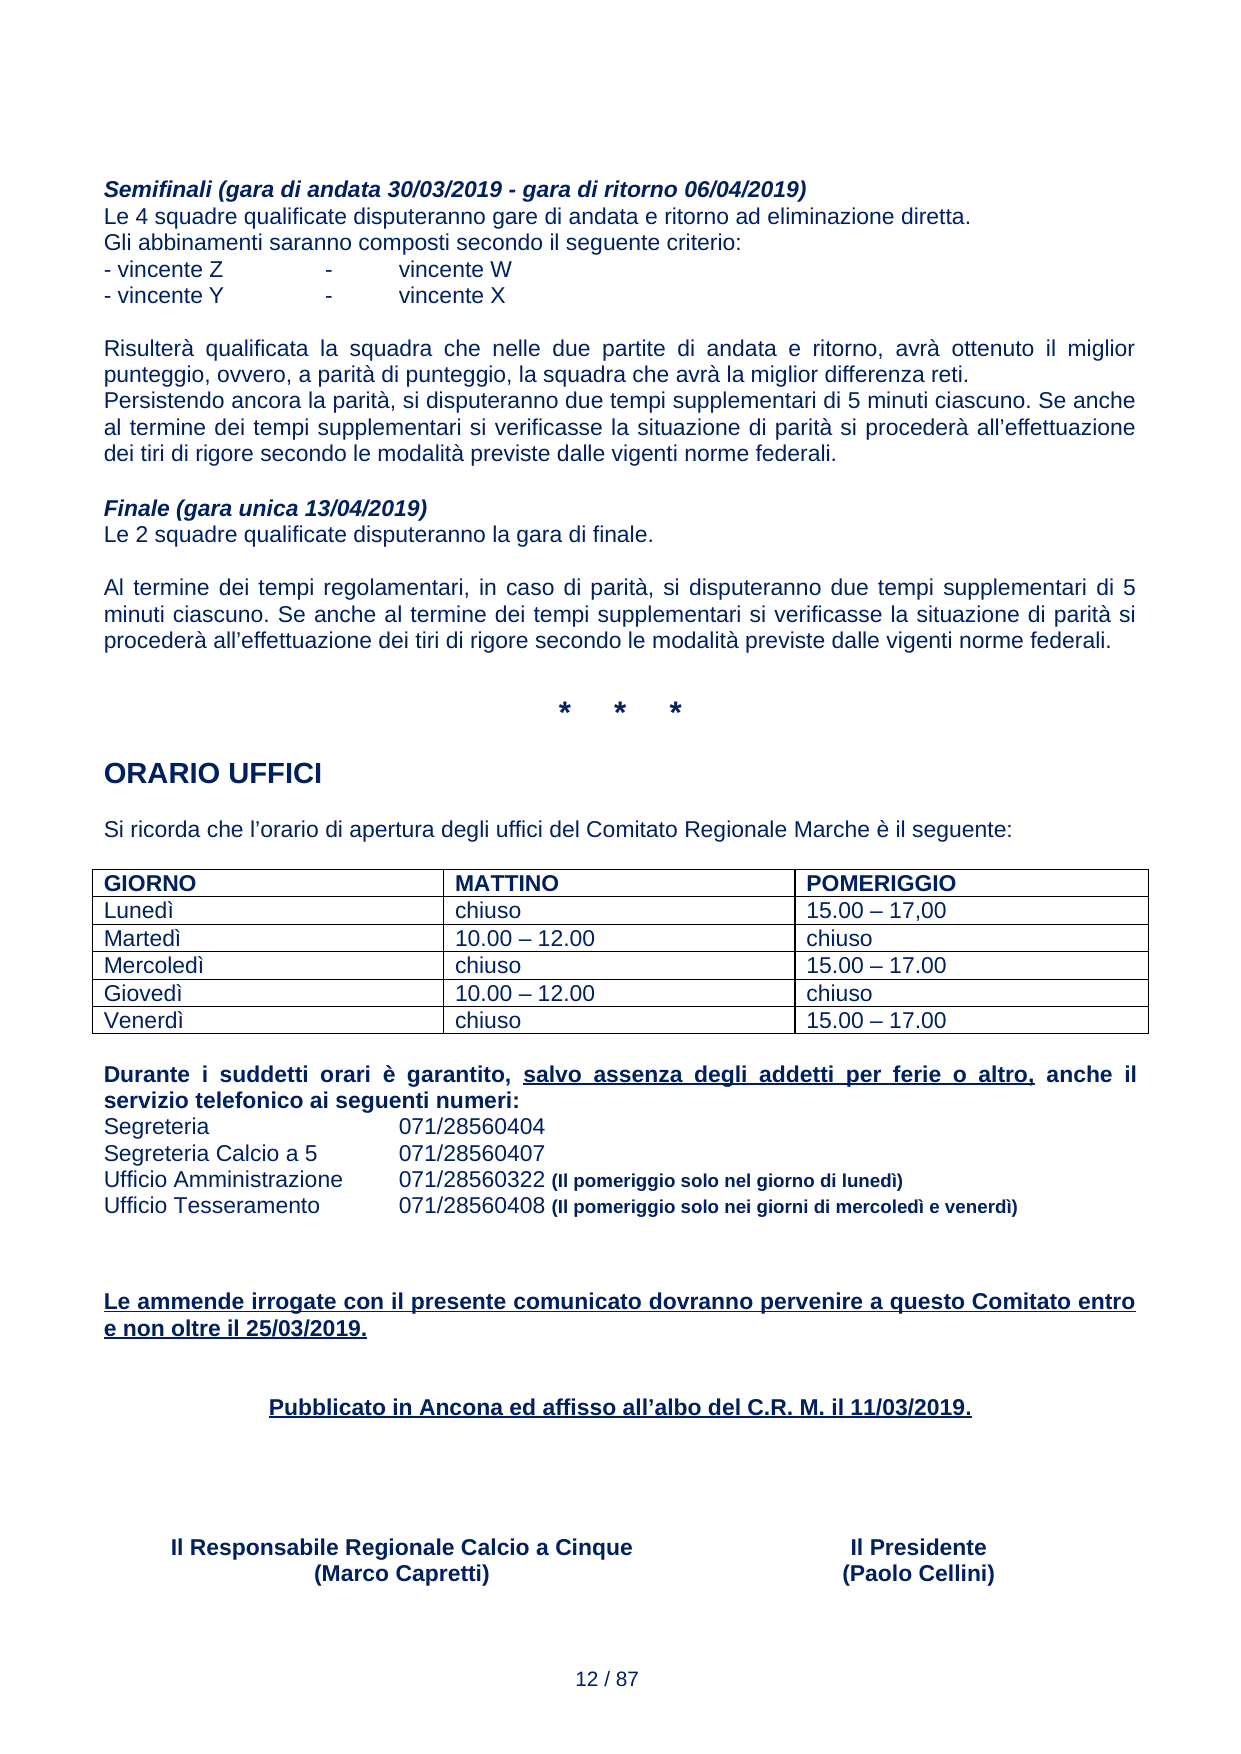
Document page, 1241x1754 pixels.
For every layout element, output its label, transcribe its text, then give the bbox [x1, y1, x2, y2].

text Finale (gara unica 13/04/2019) [103, 495, 1137, 521]
table_cell Venerdì [93, 1007, 443, 1033]
text - vincente Z - vincente W [103, 256, 1137, 282]
text Segreteria 071/28560404 [103, 1113, 1137, 1140]
text Durante i suddetti orari è garantito, salvo assenza degli addetti per ferie o altro, anche il servizio telefonico ai seguenti numeri: [103, 1061, 1137, 1113]
table_cell Lunedì [93, 897, 443, 924]
text Semifinali (gara di andata 30/03/2019 - gara di ritorno 06/04/2019) [103, 176, 1137, 203]
table_cell 15.00 – 17,00 [796, 897, 1148, 924]
table_header Il Responsabile Regionale Calcio a Cinque (Marco Capretti) [104, 1534, 700, 1586]
table_cell chiuso [444, 1007, 794, 1033]
table_cell 15.00 – 17.00 [796, 952, 1148, 978]
table_cell chiuso [796, 980, 1148, 1006]
text Pubblicato in Ancona ed affisso all’albo del C.R. M. il 11/03/2019. [103, 1394, 1137, 1420]
text Le 2 squadre qualificate disputeranno la gara di finale. [103, 521, 1137, 548]
table_cell Martedì [93, 925, 443, 951]
table_cell chiuso [444, 952, 794, 978]
text Ufficio Amministrazione 071/28560322 (Il pomeriggio solo nel giorno di lunedì) [103, 1166, 1137, 1192]
text - vincente Y - vincente X [103, 282, 1137, 308]
table_cell Mercoledì [93, 952, 443, 978]
text Persistendo ancora la parità, si disputeranno due tempi supplementari di 5 minuti ciascuno. Se anche al termine dei tempi supplementari si verificasse la situazione di parità si procederà all’effettuazione dei tiri di rigore secondo le modalità previste dalle vigenti norme federali. [103, 387, 1137, 466]
table_cell Giovedì [93, 980, 443, 1006]
text ORARIO UFFICI [103, 756, 1137, 790]
text Le ammende irrogate con il presente comunicato dovranno pervenire a questo Comitato entro e non oltre il 25/03/2019. [103, 1288, 1137, 1341]
table_cell 10.00 – 12.00 [444, 980, 794, 1006]
table_cell 15.00 – 17.00 [796, 1007, 1148, 1033]
text Gli abbinamenti saranno composti secondo il seguente criterio: [103, 229, 1137, 256]
table_header Il Presidente (Paolo Cellini) [700, 1534, 1137, 1586]
text Risulterà qualificata la squadra che nelle due partite di andata e ritorno, avrà ottenuto il miglior punteggio, ovvero, a parità di punteggio, la squadra che avrà la miglior differenza reti. [103, 334, 1137, 387]
table_cell chiuso [444, 897, 794, 924]
table_header POMERIGGIO [796, 870, 1148, 896]
text * * * [103, 694, 1137, 730]
text Ufficio Tesseramento 071/28560408 (Il pomeriggio solo nei giorni di mercoledì e venerdì) [103, 1192, 1137, 1219]
table_header MATTINO [444, 870, 794, 896]
table_cell 10.00 – 12.00 [444, 925, 794, 951]
table_cell chiuso [796, 925, 1148, 951]
text Segreteria Calcio a 5 071/28560407 [103, 1140, 1137, 1166]
text Si ricorda che l’orario di apertura degli uffici del Comitato Regionale Marche è il seguente: [103, 816, 1137, 842]
table_header GIORNO [93, 870, 443, 896]
text Al termine dei tempi regolamentari, in caso di parità, si disputeranno due tempi supplementari di 5 minuti ciascuno. Se anche al termine dei tempi supplementari si verificasse la situazione di parità si procederà all’effettuazione dei tiri di rigore secondo le modalità previste dalle vigenti norme federali. [103, 574, 1137, 653]
text Le 4 squadre qualificate disputeranno gare di andata e ritorno ad eliminazione diretta. [103, 203, 1137, 229]
